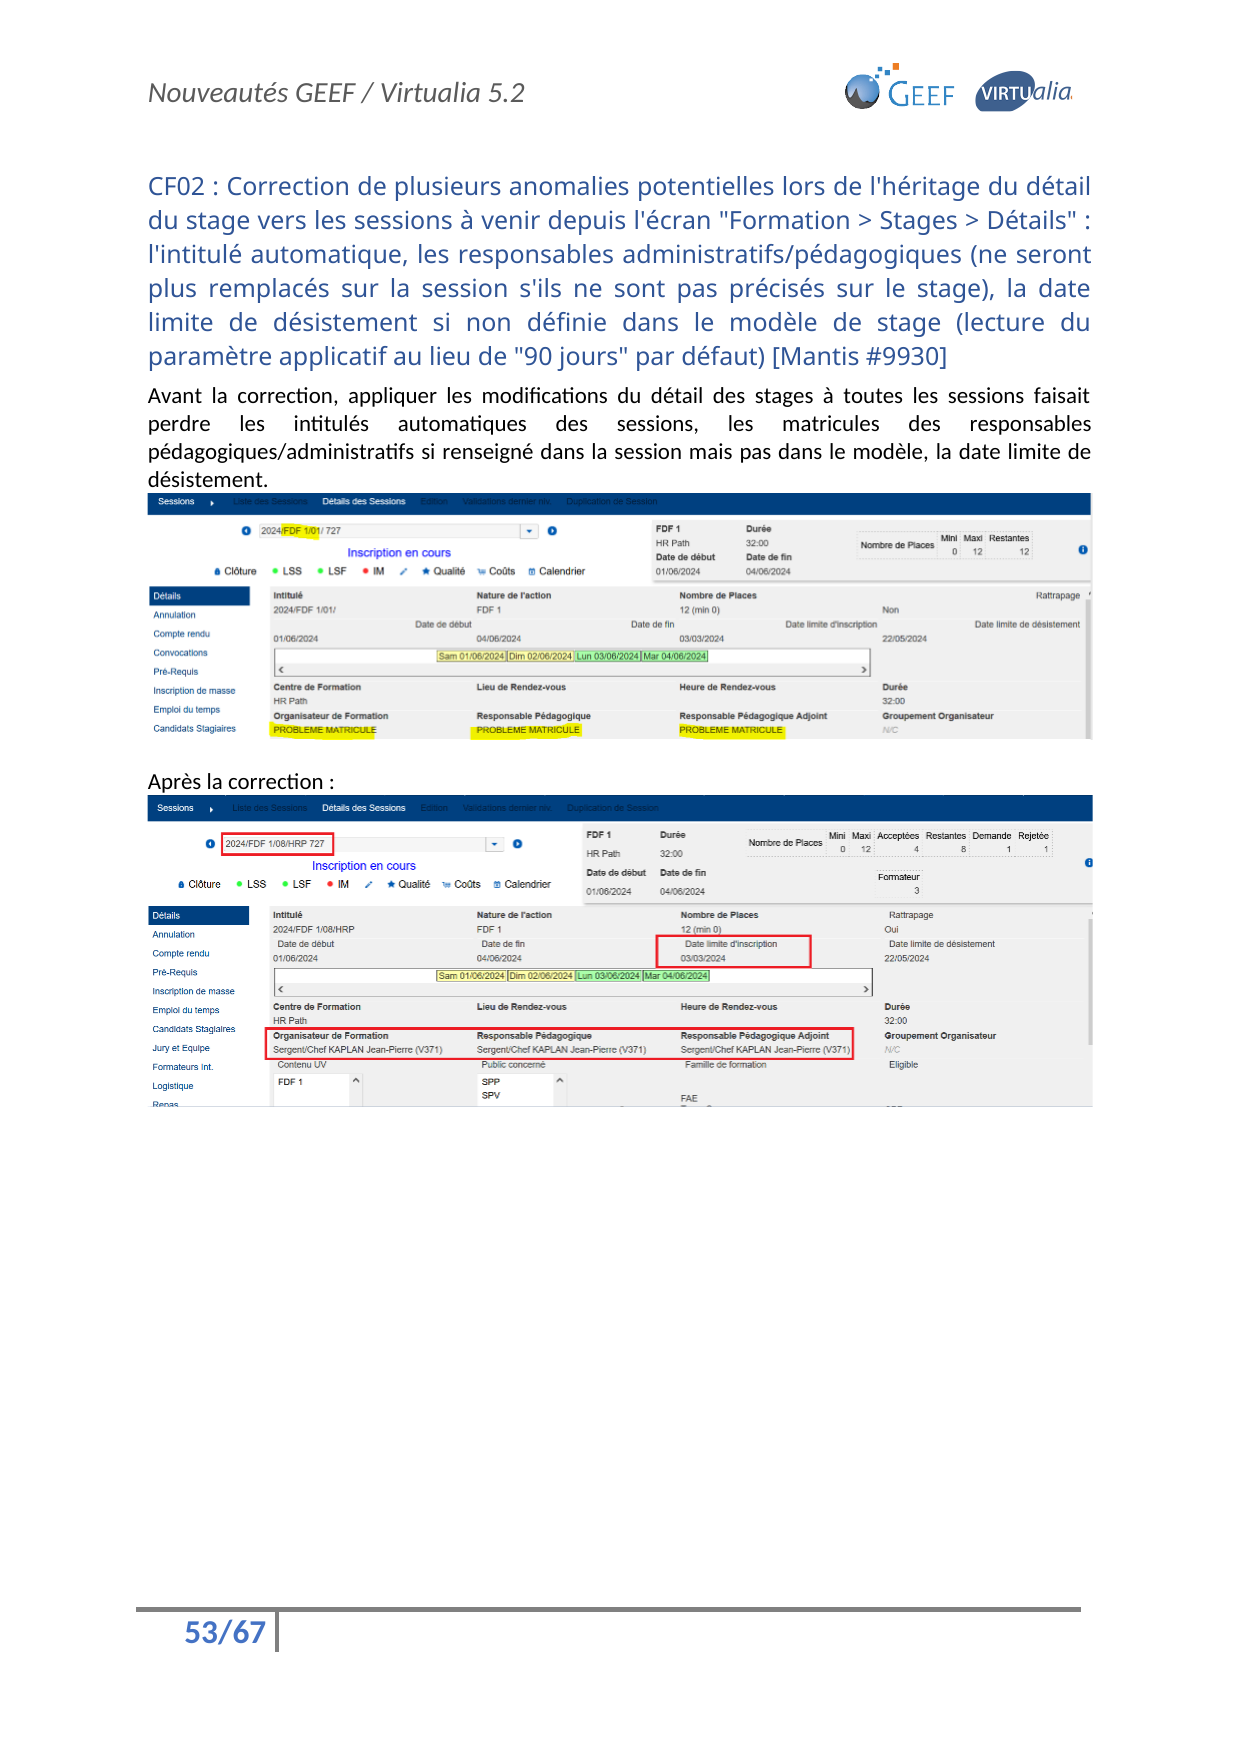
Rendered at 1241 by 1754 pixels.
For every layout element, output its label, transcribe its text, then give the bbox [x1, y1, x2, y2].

subtitle CF02 : Correction de plusieurs anomalies potentielles lors de l'héritage du détail du stage vers les sessions à venir depuis l'écran "Formation > Stages > Détails" : l'intitulé automatique, les responsables administratifs/pédagogiques (ne seront plus remplacés sur la session s'ils ne sont pas précisés sur le stage), la date limite de désistement si non définie dans le modèle de stage (lecture du paramètre applicatif au lieu de "90 jours" par défaut) [Mantis #9930] [148, 168, 1093, 373]
picture [147, 795, 1093, 1107]
picture [975, 70, 1073, 112]
text Avant la correction, appliquer les modifications du détail des stages à toutes les sessions faisait perdre les intitulés automatiques des sessions, les matricules des responsables pédagogiques/administratifs si renseigné dans la session mais pas dans le modèle, la date limite de désistement. [148, 381, 1093, 493]
text Après la correction : [148, 767, 1093, 795]
picture [845, 63, 955, 109]
picture [147, 493, 1093, 740]
